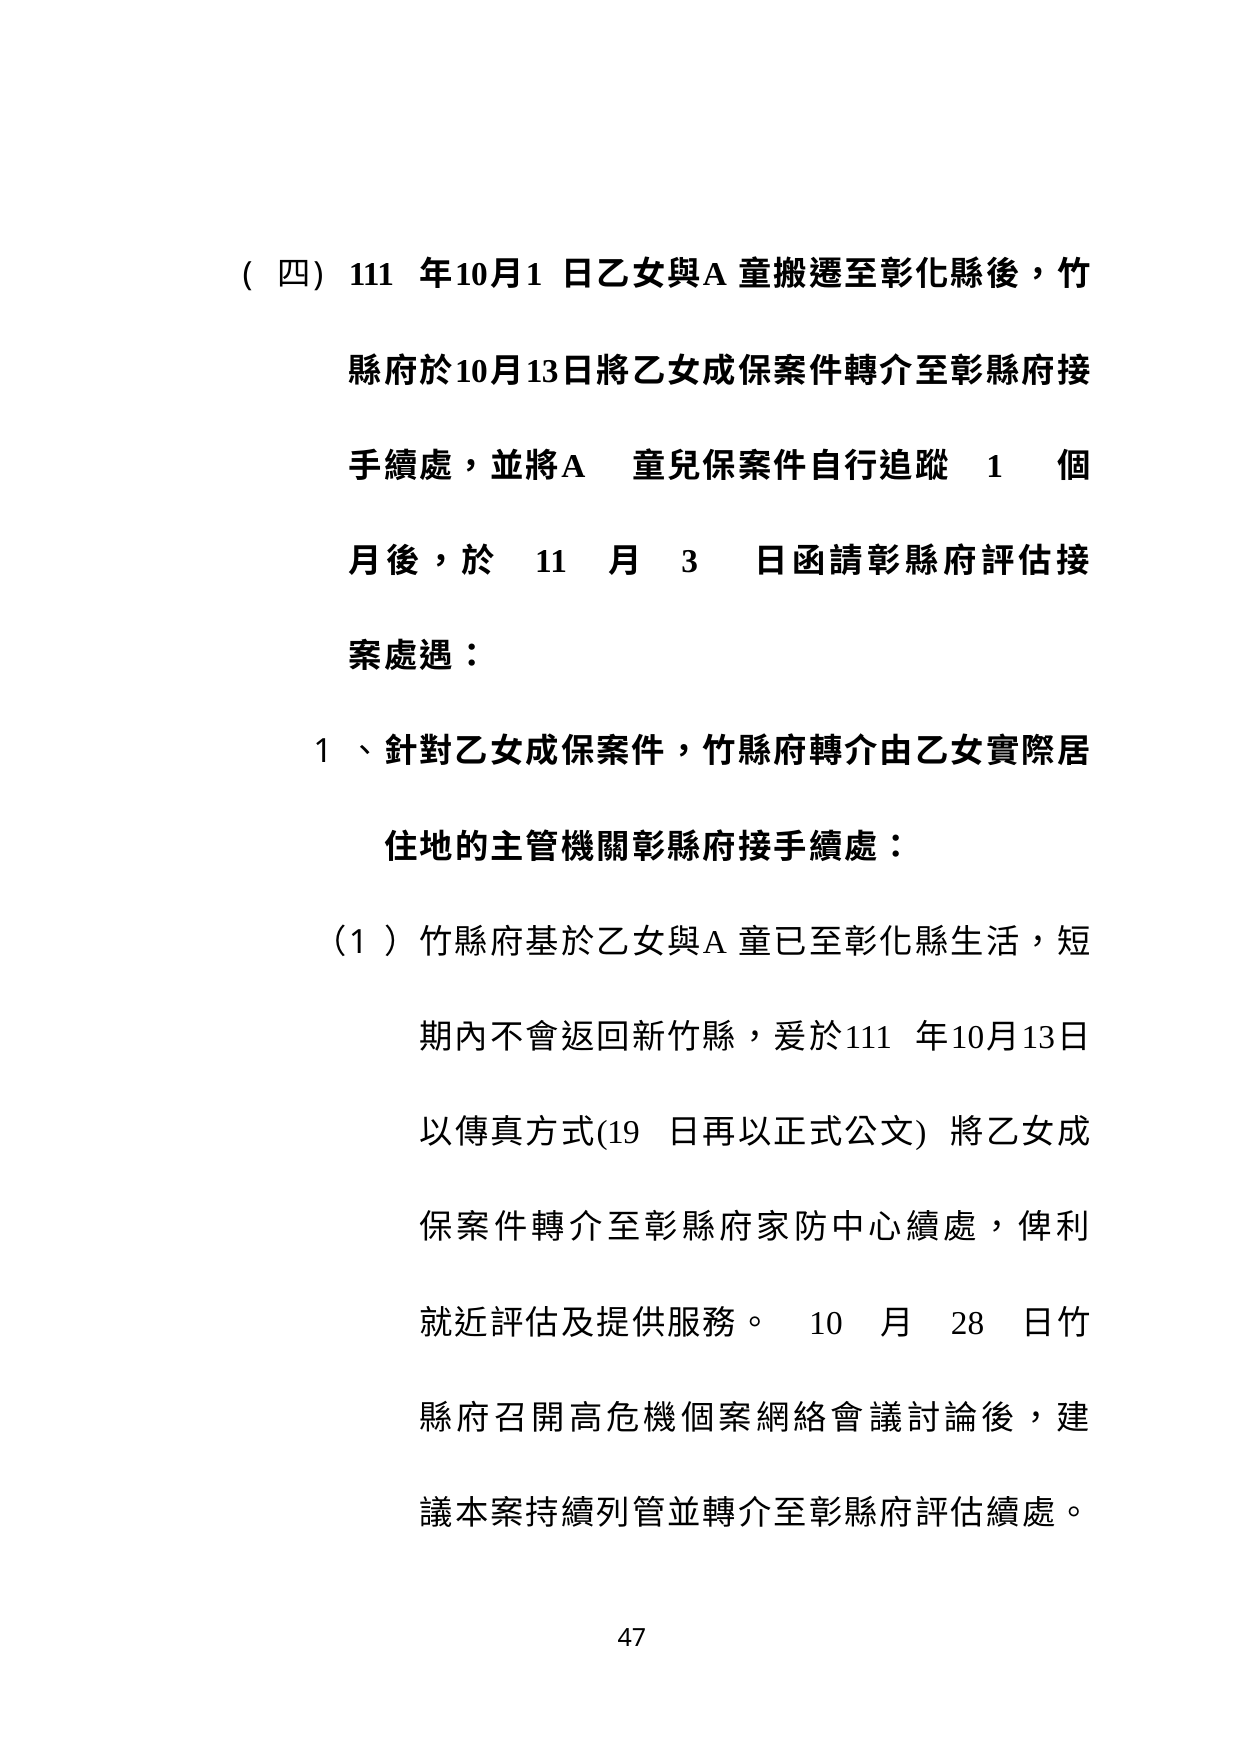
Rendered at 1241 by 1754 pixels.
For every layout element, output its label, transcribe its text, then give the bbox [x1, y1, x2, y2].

subtitle 針對乙女成保案件，竹縣府轉介由乙女實際居住地的主管機關彰縣府接手續處： [296, 701, 1092, 891]
subtitle 竹縣府基於乙女與A童已至彰化縣生活，短期內不會返回新竹縣，爰於111年10月13日以傳真方式(19日再以正式公文)將乙女成保案件轉介至彰縣府家防中心續處，俾利就近評估及提供服務。10月28日竹縣府召開高危機個案網絡會議討論後，建議本案持續列管並轉介至彰縣府評估續處。 [296, 891, 1092, 1558]
subtitle 111年10月1日乙女與A童搬遷至彰化縣後，竹縣府於10月13日將乙女成保案件轉介至彰縣府接手續處，並將A童兒保案件自行追蹤1個月後，於11月3日函請彰縣府評估接案處遇： [242, 225, 1092, 701]
